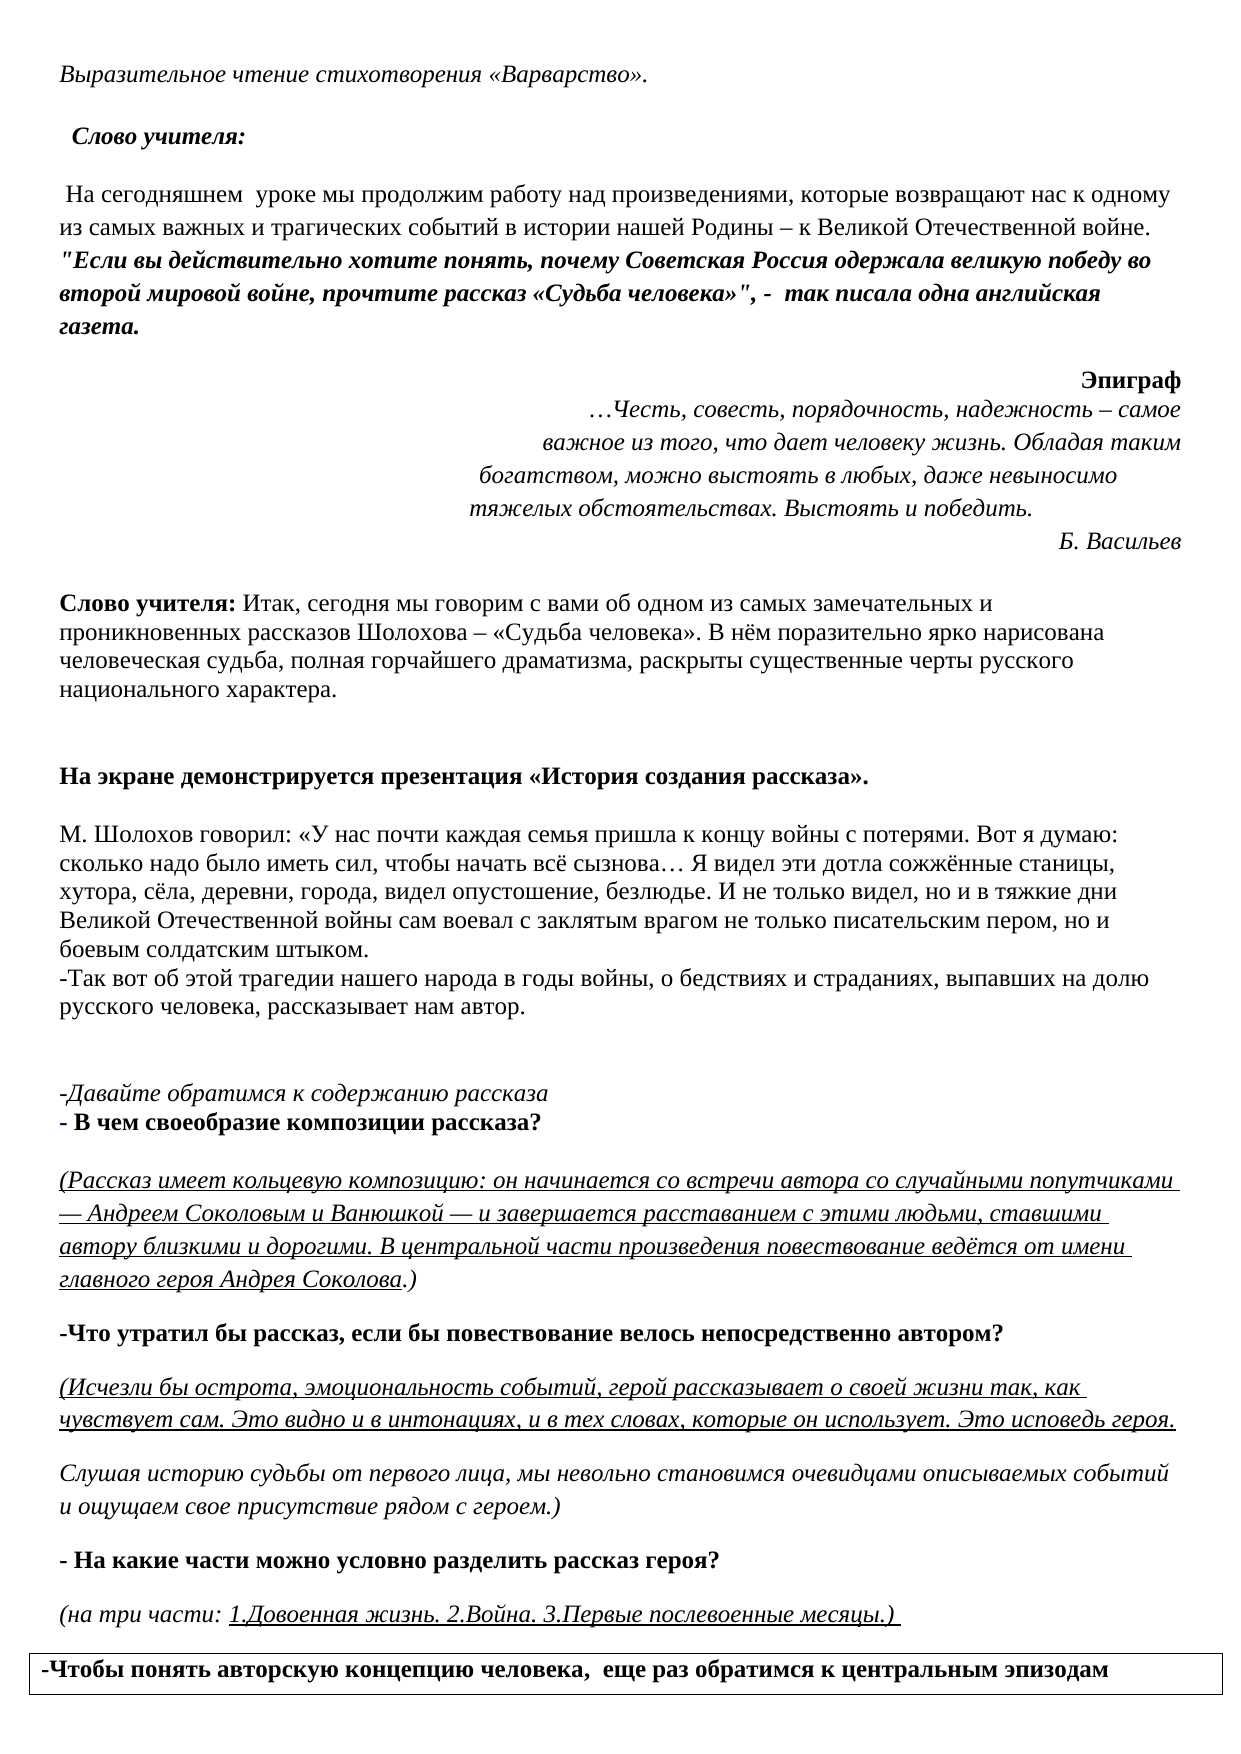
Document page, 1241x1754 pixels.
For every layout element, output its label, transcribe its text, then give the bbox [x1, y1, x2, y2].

text (на три части: 1.Довоенная жизнь. 2.Война. 3.Первые послевоенные месяцы.) [59, 1599, 1181, 1628]
text Б. Васильев [59, 526, 1181, 555]
text важное из того, что дает человеку жизнь. Обладая таким [59, 427, 1181, 456]
text Выразительное чтение стихотворения «Варварство». [59, 59, 1181, 88]
text На экране демонстрируется презентация «История создания рассказа». [59, 761, 1181, 790]
text богатством, можно выстоять в любых, даже невыносимо [59, 460, 1181, 489]
text -Давайте обратимся к содержанию рассказа - В чем своеобразие композиции рассказа? [59, 1078, 1181, 1136]
text …Честь, совесть, порядочность, надежность – самое [59, 394, 1181, 423]
text тяжелых обстоятельствах. Выстоять и победить. [59, 493, 1181, 522]
text На сегодняшнем уроке мы продолжим работу над произведениями, которые возвращают нас к одному из самых важных и трагических событий в истории нашей Родины – к Великой Отечественной войне. "Если вы действительно хотите понять, почему Советская Россия одержала великую победу во второй мировой войне, прочтите рассказ «Судьба человека»", - так писала одна английская газета. [59, 179, 1181, 340]
text Слово учителя: [59, 121, 1181, 150]
text Слово учителя: Итак, сегодня мы говорим с вами об одном из самых замечательных и проникновенных рассказов Шолохова – «Судьба человека». В нём поразительно ярко нарисована человеческая судьба, полная горчайшего драматизма, раскрыты существенные черты русского национального характера. [59, 588, 1181, 732]
text - На какие части можно условно разделить рассказ героя? [59, 1545, 1181, 1574]
text (Рассказ имеет кольцевую композицию: он начинается со встречи автора со случайными попутчиками — Андреем Соколовым и Ванюшкой — и завершается расставанием с этими людьми, ставшими автору близкими и дорогими. В центральной части произведения повествование ведётся от имени главного героя Андрея Соколова.) [59, 1165, 1181, 1293]
text (Исчезли бы острота, эмоциональность событий, герой рассказывает о своей жизни так, как чувствует сам. Это видно и в интонациях, и в тех словах, которые он использует. Это исповедь героя. [59, 1372, 1181, 1433]
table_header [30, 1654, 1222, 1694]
text М. Шолохов говорил: «У нас почти каждая семья пришла к концу войны с потерями. Вот я думаю: сколько надо было иметь сил, чтобы начать всё сызнова… Я видел эти дотла сожжённые станицы, хутора, сёла, деревни, города, видел опустошение, безлюдье. И не только видел, но и в тяжкие дни Великой Отечественной войны сам воевал с заклятым врагом не только писательским пером, но и боевым солдатским штыком. -Так вот об этой трагедии нашего народа в годы войны, о бедствиях и страданиях, выпавших на долю русского человека, рассказывает нам автор. [59, 819, 1181, 1049]
text -Что утратил бы рассказ, если бы повествование велось непосредственно автором? [59, 1318, 1181, 1346]
text Эпиграф [59, 365, 1181, 394]
text Слушая историю судьбы от первого лица, мы невольно становимся очевидцами описываемых событий и ощущаем свое присутствие рядом с героем.) [59, 1458, 1181, 1520]
